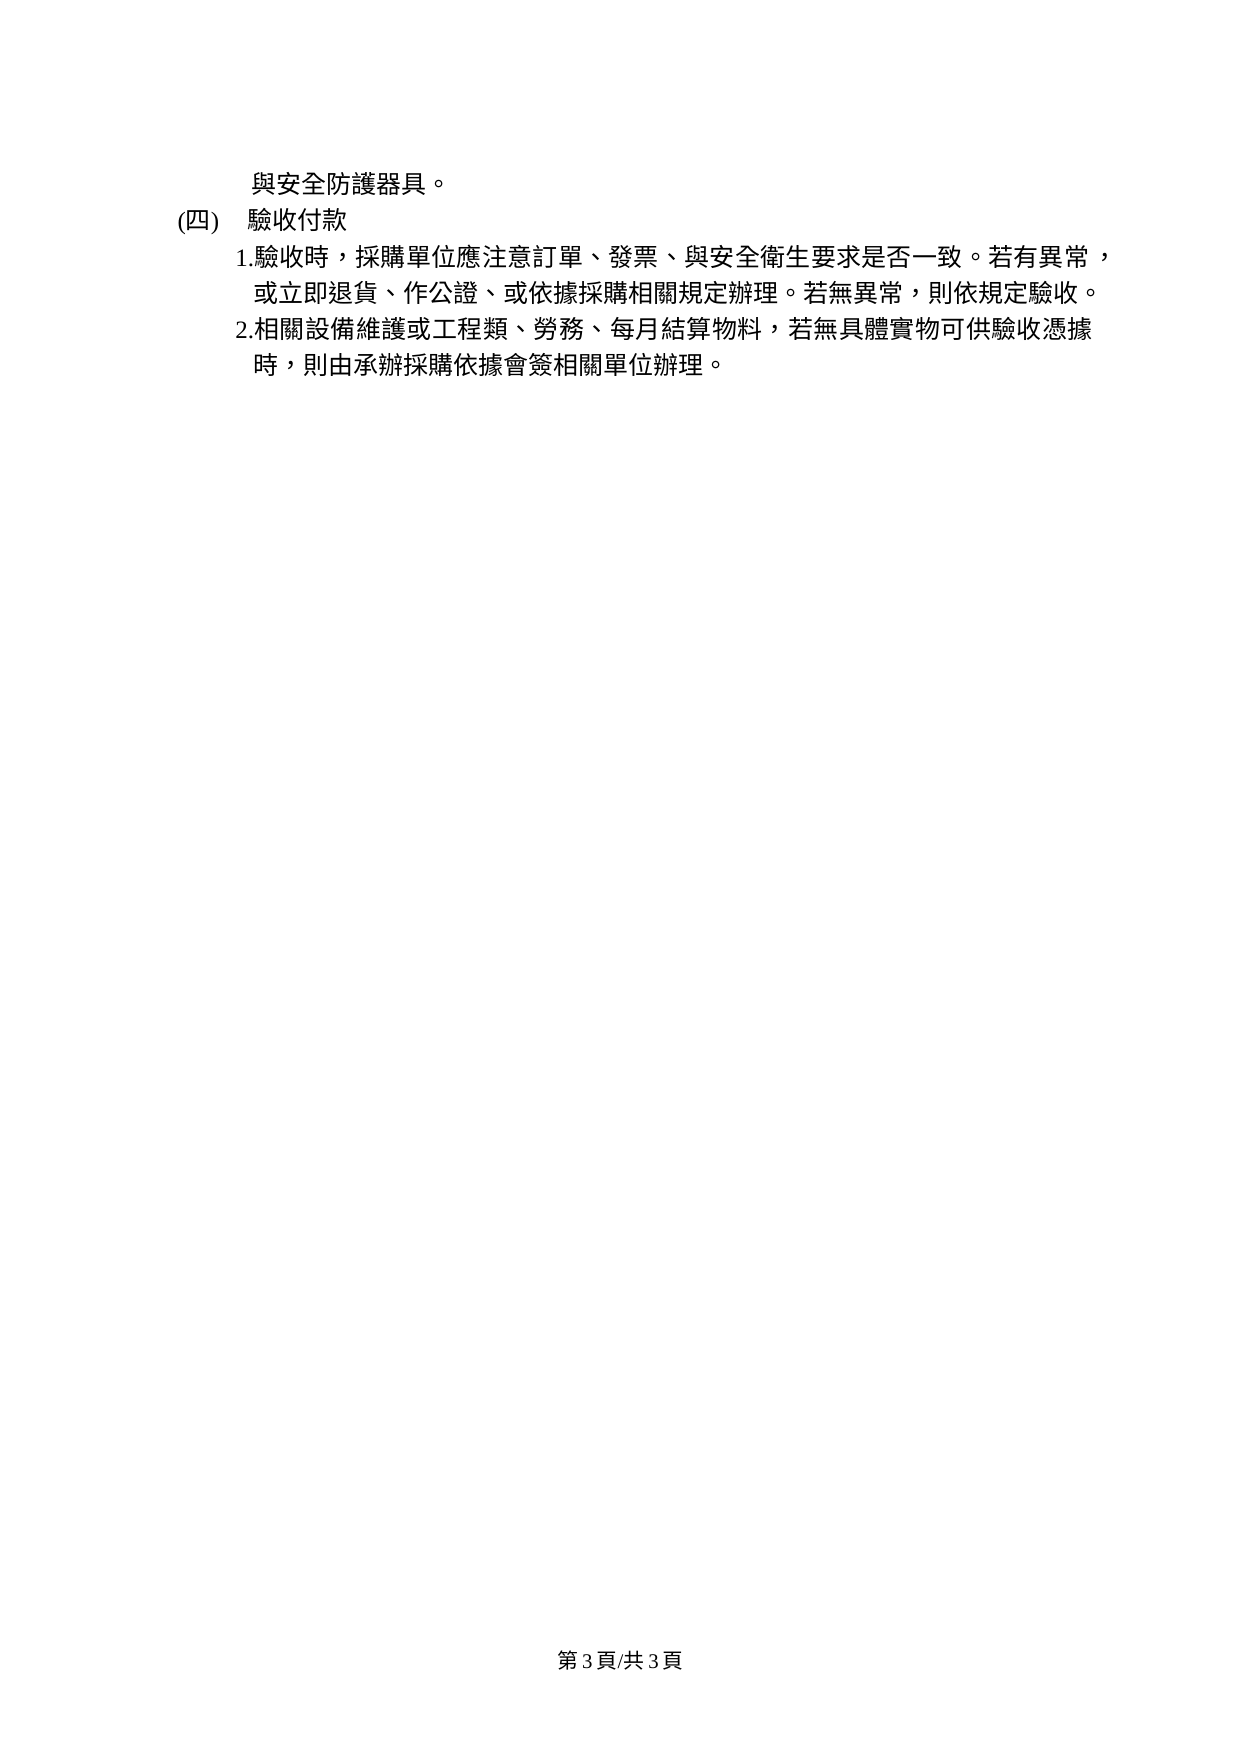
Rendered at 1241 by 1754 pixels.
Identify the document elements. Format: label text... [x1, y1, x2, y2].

text 1.驗收時，採購單位應注意訂單、發票、與安全衛生要求是否一致。若有異常，或立即退貨、作公證、或依據採購相關規定辦理。若無異常，則依規定驗收。 [235, 237, 1092, 309]
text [235, 164, 1092, 201]
text 2.相關設備維護或工程類、勞務、每月結算物料，若無具體實物可供驗收憑據時，則由承辦採購依據會簽相關單位辦理。 [235, 309, 1092, 382]
list 驗收付款 [177, 201, 1092, 237]
